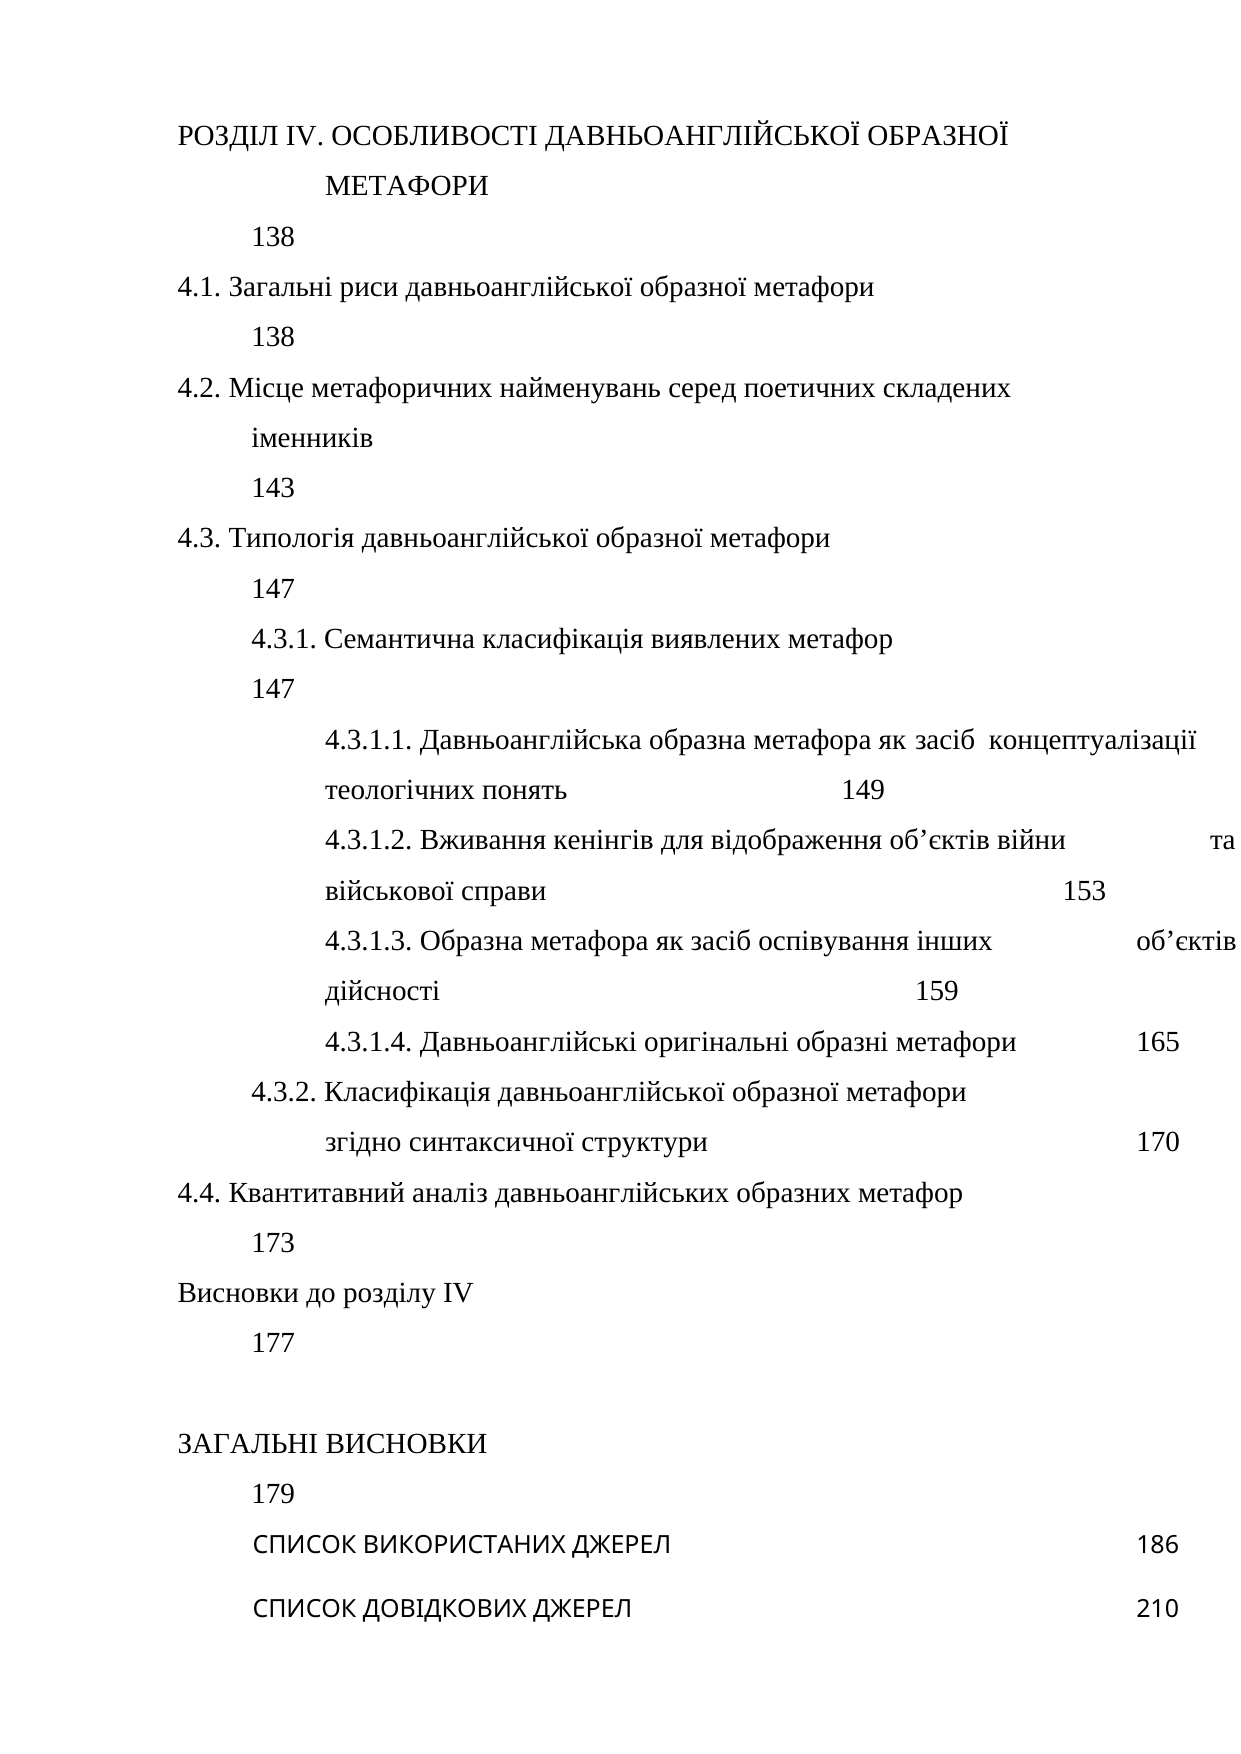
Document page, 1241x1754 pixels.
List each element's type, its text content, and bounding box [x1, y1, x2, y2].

text СПИСОК ДОВІДКОВИХ ДЖЕРЕЛ 210 [177, 1590, 1240, 1624]
text ЗАГАЛЬНІ ВИСНОВКИ 179 [177, 1426, 1152, 1510]
text 4.3.1.4. Давньоанглійські оригінальні образні метафори 165 [251, 1024, 1240, 1057]
text 4.3.1.2. Вживання кенінгів для відображення об’єктів війни та військової справи 153 [325, 822, 1240, 906]
text 4.3. Типологія давньоанглійської образної метафори 147 [177, 521, 1152, 604]
text 4.3.1.1. Давньоанглійська образна метафора як засіб концептуалізації теологічних понять 149 [325, 722, 1240, 806]
text Висновки до розділу ІV 177 [177, 1275, 1152, 1359]
text РОЗДІЛ ІV. ОСОБЛИВОСТІ ДАВНЬОАНГЛІЙСЬКОЇ ОБРАЗНОЇ МЕТАФОРИ 138 [177, 118, 1152, 252]
text 4.3.1.3. Образна метафора як засіб оспівування інших об’єктів дійсності 159 [325, 923, 1240, 1007]
text 4.1. Загальні риси давньоанглійської образної метафори 138 [177, 269, 1152, 353]
text 4.3.1. Семантична класифікація виявлених метафор 147 [177, 621, 1152, 705]
text 4.2. Місце метафоричних найменувань серед поетичних складених іменників 143 [177, 370, 1152, 504]
text 4.4. Квантитавний аналіз давньоанглійських образних метафор 173 [177, 1175, 1152, 1258]
text 4.3.2. Класифікація давньоанглійської образної метафори згідно синтаксичної структури 170 [251, 1074, 1240, 1158]
text CПИСОК ВИКОРИСТАНИХ ДЖЕРЕЛ 186 [177, 1527, 1240, 1561]
